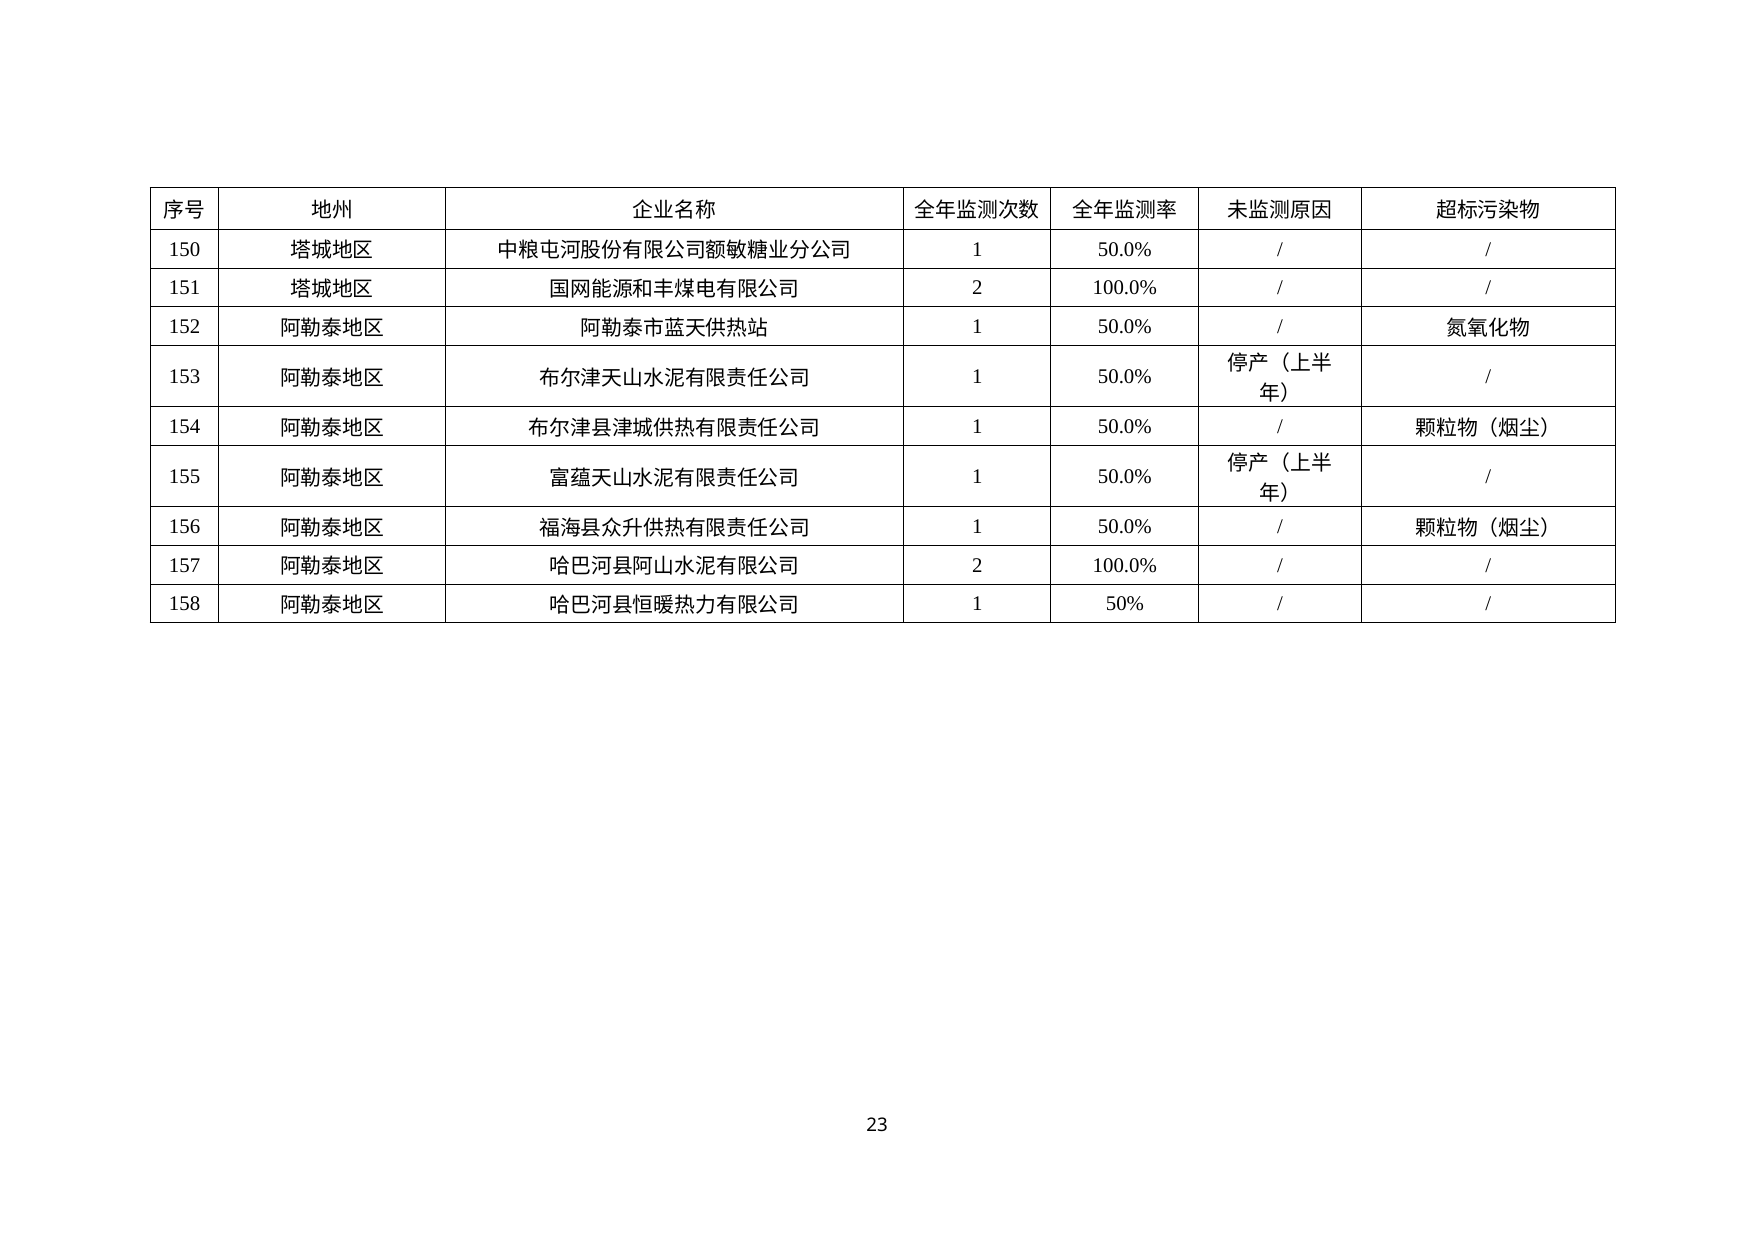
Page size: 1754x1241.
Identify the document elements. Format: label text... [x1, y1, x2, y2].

table_cell 158 [151, 585, 218, 622]
table_cell 154 [151, 407, 218, 445]
table_header 超标污染物 [1362, 188, 1615, 229]
table_cell 1 [904, 446, 1050, 506]
table_cell 2 [904, 546, 1050, 583]
table_cell 150 [151, 230, 218, 267]
table_cell 157 [151, 546, 218, 583]
table_cell 1 [904, 585, 1050, 622]
table_cell 50.0% [1051, 407, 1198, 445]
table_cell / [1362, 546, 1615, 583]
table_header 全年监测率 [1051, 188, 1198, 229]
table_header 地州 [219, 188, 445, 229]
table_cell 停产（上半年） [1199, 446, 1361, 506]
table_header 未监测原因 [1199, 188, 1361, 229]
table_cell / [1362, 585, 1615, 622]
table_cell / [1199, 307, 1361, 345]
table_cell 中粮屯河股份有限公司额敏糖业分公司 [446, 230, 903, 267]
table_cell / [1199, 407, 1361, 445]
table_cell / [1362, 230, 1615, 267]
table_cell 153 [151, 346, 218, 406]
table_cell 停产（上半年） [1199, 346, 1361, 406]
table_cell 50.0% [1051, 307, 1198, 345]
table_cell 阿勒泰地区 [219, 307, 445, 345]
table_cell 100.0% [1051, 269, 1198, 306]
table_cell 哈巴河县恒暖热力有限公司 [446, 585, 903, 622]
table_cell 1 [904, 407, 1050, 445]
table_cell 100.0% [1051, 546, 1198, 583]
table_cell 氮氧化物 [1362, 307, 1615, 345]
table_cell 阿勒泰地区 [219, 507, 445, 545]
table_cell 1 [904, 307, 1050, 345]
table_cell 50.0% [1051, 507, 1198, 545]
table_cell 151 [151, 269, 218, 306]
table_cell 福海县众升供热有限责任公司 [446, 507, 903, 545]
table_header 序号 [151, 188, 218, 229]
table_cell 塔城地区 [219, 230, 445, 267]
table_cell 1 [904, 230, 1050, 267]
table_cell / [1199, 230, 1361, 267]
table_cell 哈巴河县阿山水泥有限公司 [446, 546, 903, 583]
table_cell 50.0% [1051, 230, 1198, 267]
table_cell 塔城地区 [219, 269, 445, 306]
table_cell 阿勒泰市蓝天供热站 [446, 307, 903, 345]
table_cell / [1362, 346, 1615, 406]
table_cell / [1362, 269, 1615, 306]
table_cell 颗粒物（烟尘） [1362, 507, 1615, 545]
table_cell 155 [151, 446, 218, 506]
table_cell / [1199, 546, 1361, 583]
table_cell 阿勒泰地区 [219, 585, 445, 622]
table_cell 阿勒泰地区 [219, 546, 445, 583]
table_cell 50.0% [1051, 446, 1198, 506]
table_cell / [1199, 507, 1361, 545]
table_cell 国网能源和丰煤电有限公司 [446, 269, 903, 306]
table_cell 156 [151, 507, 218, 545]
table_cell 阿勒泰地区 [219, 346, 445, 406]
table_header 全年监测次数 [904, 188, 1050, 229]
table_cell 1 [904, 507, 1050, 545]
table_cell 颗粒物（烟尘） [1362, 407, 1615, 445]
table_cell 布尔津天山水泥有限责任公司 [446, 346, 903, 406]
table_cell 152 [151, 307, 218, 345]
table_cell 富蕴天山水泥有限责任公司 [446, 446, 903, 506]
table_cell / [1199, 269, 1361, 306]
table_cell 1 [904, 346, 1050, 406]
table_cell 阿勒泰地区 [219, 407, 445, 445]
table_cell 布尔津县津城供热有限责任公司 [446, 407, 903, 445]
table_cell 2 [904, 269, 1050, 306]
table_cell 50% [1051, 585, 1198, 622]
table_header 企业名称 [446, 188, 903, 229]
table_cell / [1199, 585, 1361, 622]
table_cell / [1362, 446, 1615, 506]
table_cell 阿勒泰地区 [219, 446, 445, 506]
table_cell 50.0% [1051, 346, 1198, 406]
